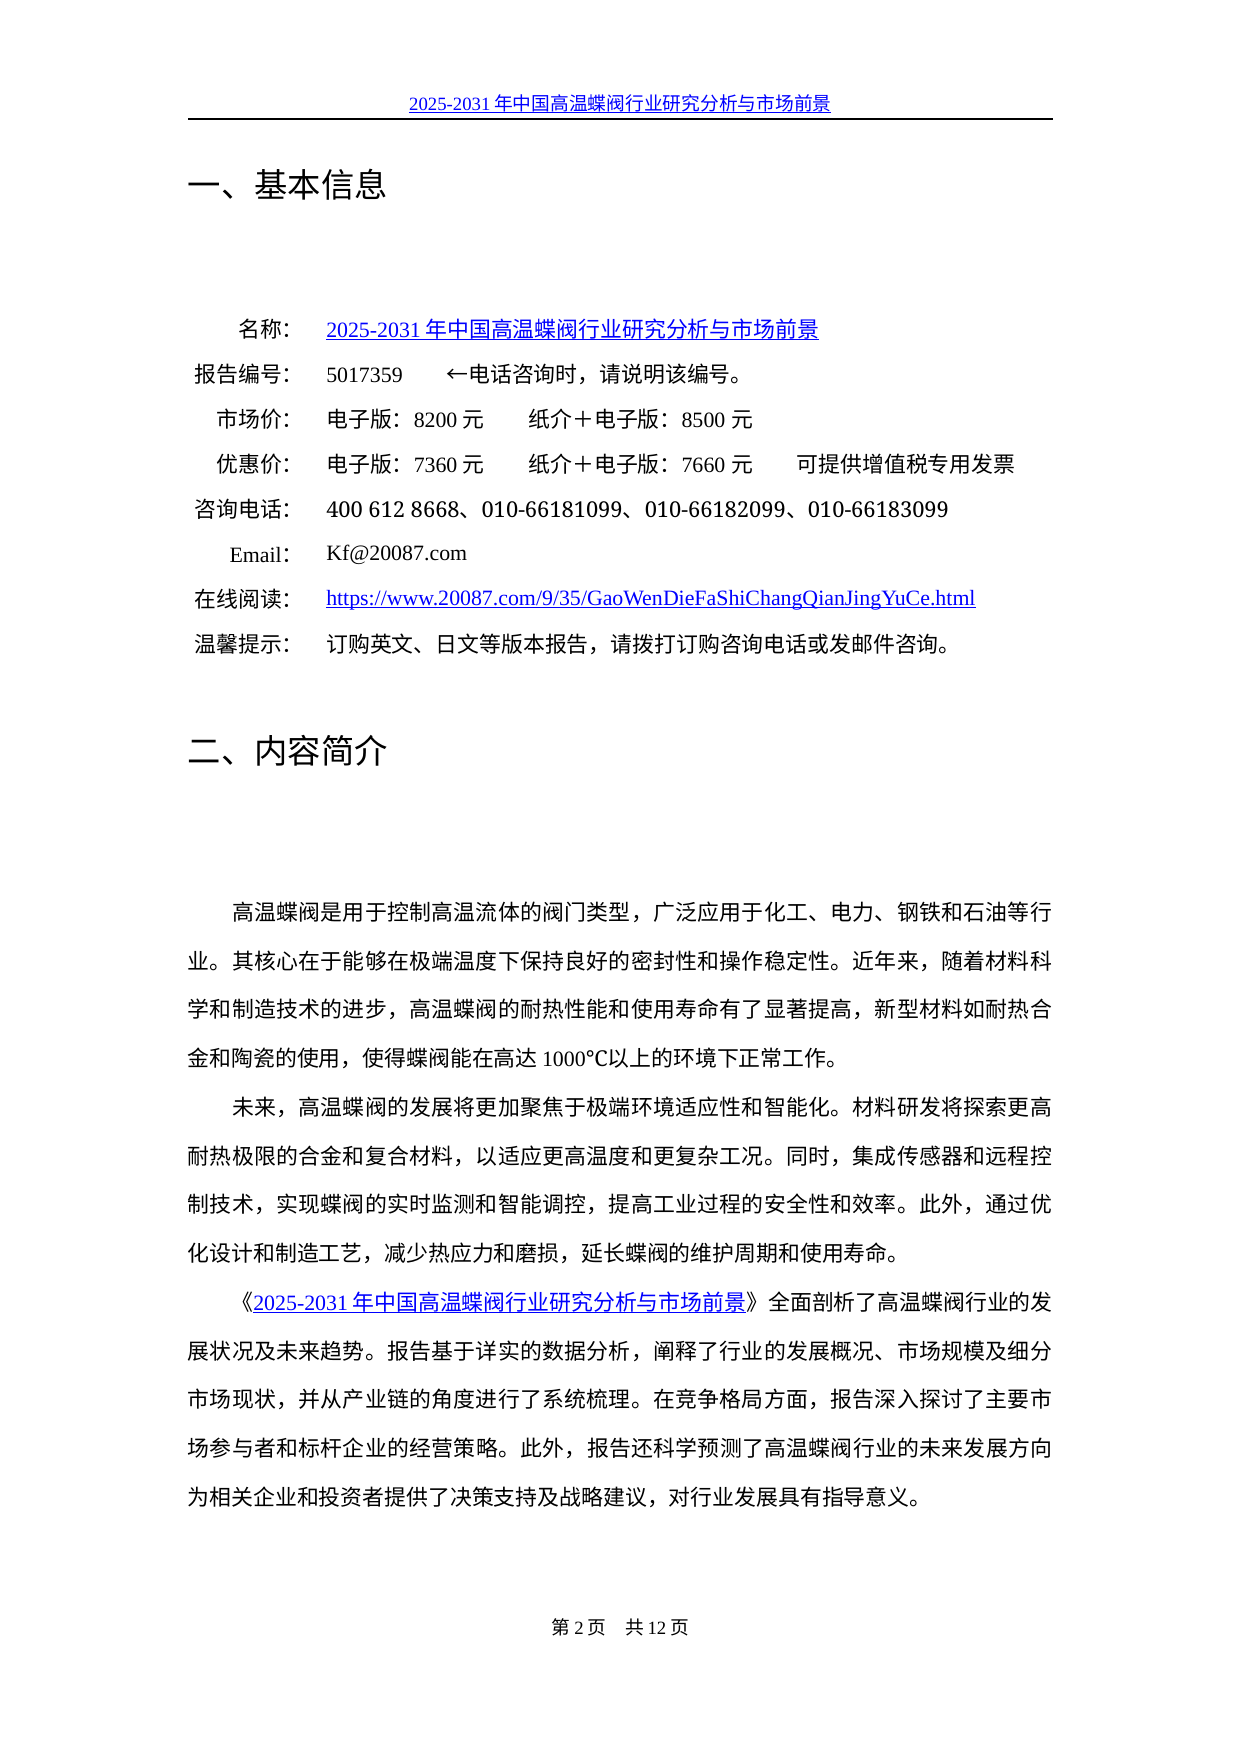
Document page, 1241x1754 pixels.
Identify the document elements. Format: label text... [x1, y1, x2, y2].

table_cell 优惠价： [167, 447, 315, 492]
table_cell Email： [167, 537, 315, 582]
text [187, 894, 1053, 1512]
table_cell [315, 582, 1073, 627]
title 一、基本信息 [187, 150, 1053, 215]
table_cell 400 612 8668、010-66181099、010-66182099、010-66183099 [315, 492, 1073, 537]
title 二、内容简介 [187, 717, 1053, 782]
table_cell 温馨提示： [167, 627, 315, 672]
table_cell 报告编号： [167, 357, 315, 402]
table_cell 咨询电话： [167, 492, 315, 537]
table_header 2025-2031年中国高温蝶阀行业研究分析与市场前景 [315, 312, 1073, 357]
table_cell 电子版：7360 元 纸介＋电子版：7660 元 可提供增值税专用发票 [315, 447, 1073, 492]
table_cell 订购英文、日文等版本报告，请拨打订购咨询电话或发邮件咨询。 [315, 627, 1073, 672]
table_header 名称： [167, 312, 315, 357]
table_cell 电子版：8200 元 纸介＋电子版：8500 元 [315, 402, 1073, 447]
table_cell Kf@20087.com [315, 537, 1073, 582]
table_cell 在线阅读： [167, 582, 315, 627]
table_cell 市场价： [167, 402, 315, 447]
table_cell 5017359 ←电话咨询时，请说明该编号。 [315, 357, 1073, 402]
